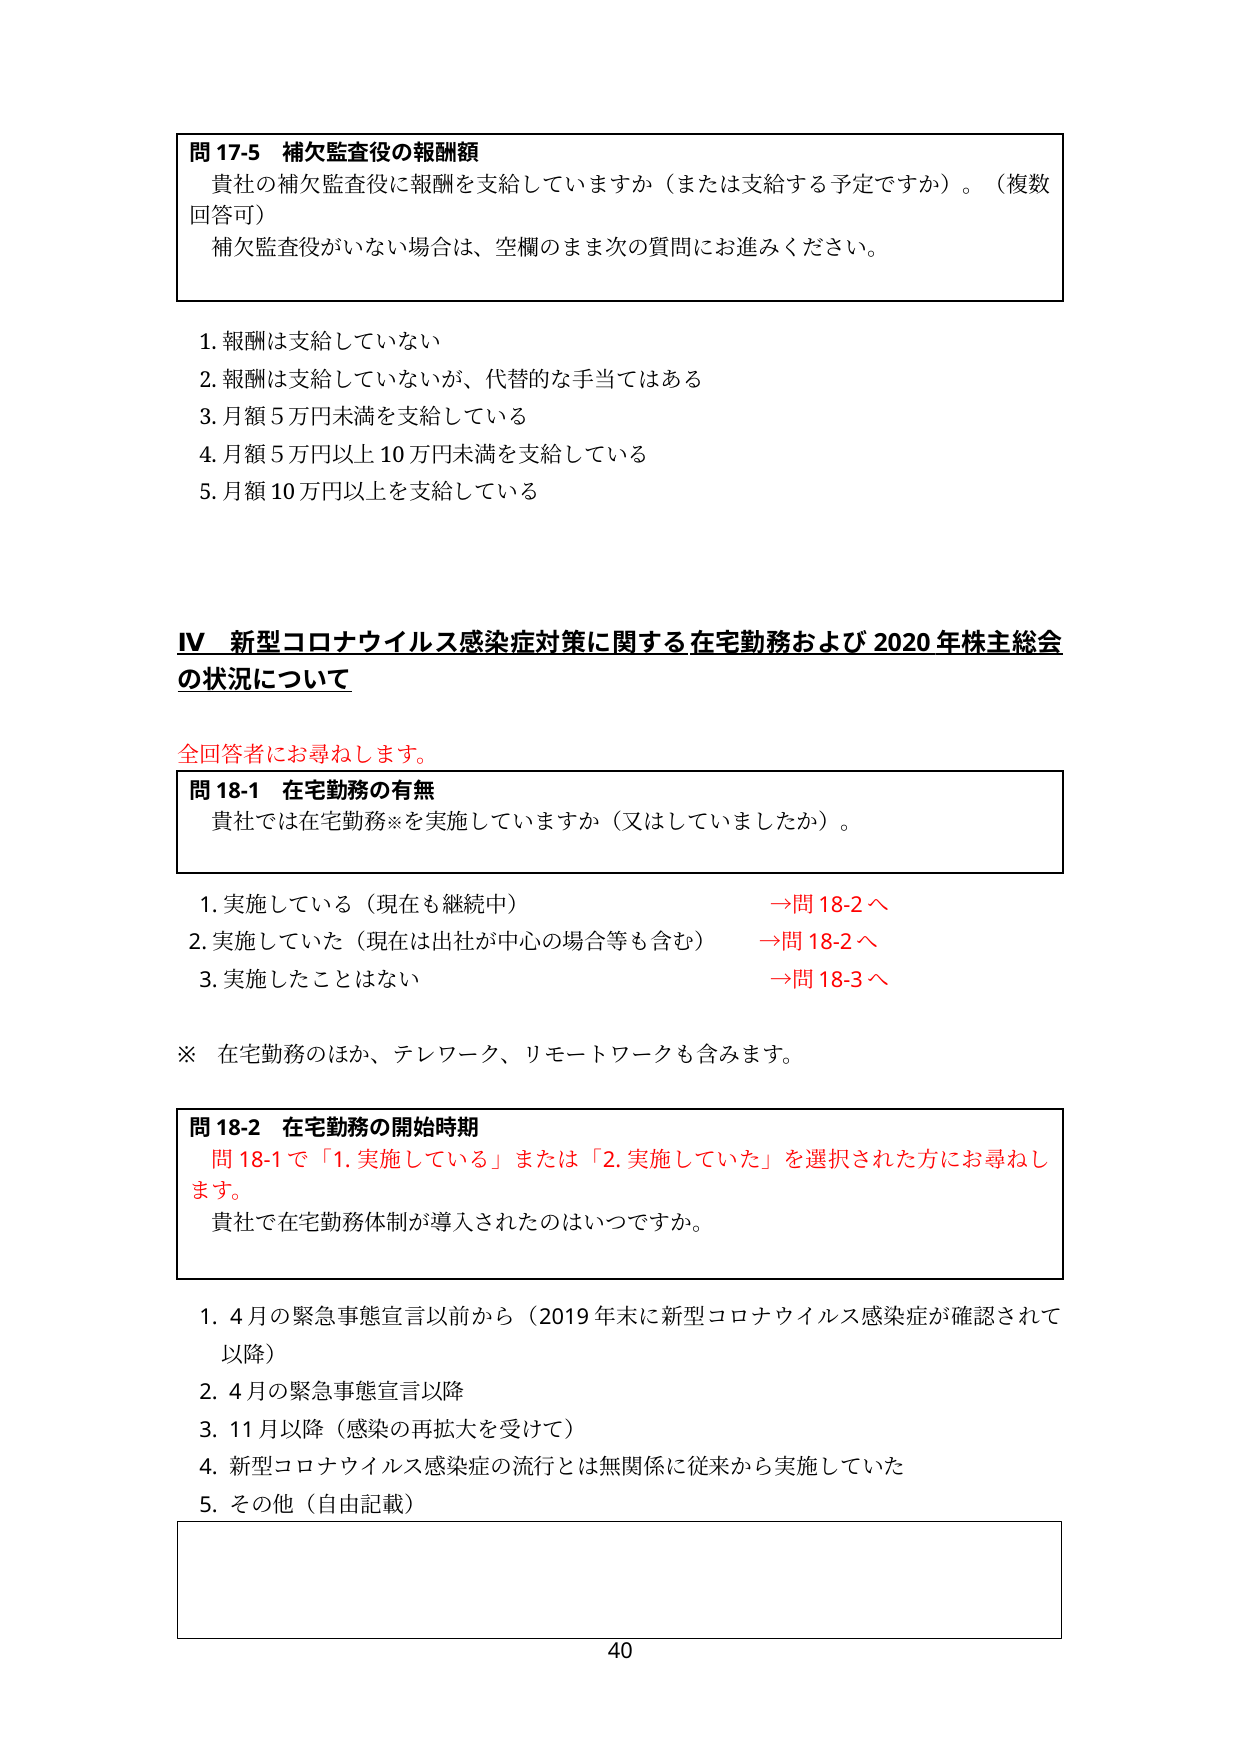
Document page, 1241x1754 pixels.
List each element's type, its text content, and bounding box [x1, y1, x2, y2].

text 1. 4月の緊急事態宣言以前から（2019年末に新型コロナウイルス感染症が確認されて以降） [199, 1296, 1063, 1371]
text 2. 4月の緊急事態宣言以降 [177, 1371, 1063, 1409]
text 2. 実施していた（現在は出社が中心の場合等も含む） →問18-2へ [177, 921, 1063, 959]
text 4. 月額５万円以上10万円未満を支給している [199, 434, 1063, 471]
text 3. 11月以降（感染の再拡大を受けて） [177, 1409, 1063, 1446]
text 2. 報酬は支給していないが、代替的な手当てはある [199, 359, 1063, 396]
text 3. 実施したことはない →問18-3へ [177, 959, 1063, 996]
text Ⅳ 新型コロナウイルス感染症対策に関する在宅勤務および2020年株主総会の状況について [177, 621, 1063, 696]
text 5. 月額10万円以上を支給している [177, 471, 1063, 509]
text 全回答者にお尋ねします。 [177, 734, 1063, 770]
text 4. 新型コロナウイルス感染症の流行とは無関係に従来から実施していた [177, 1446, 1063, 1484]
text 1. 実施している（現在も継続中） →問18-2へ [177, 884, 1063, 921]
text ※ 在宅勤務のほか、テレワーク、リモートワークも含みます。 [177, 1034, 1063, 1071]
text 1. 報酬は支給していない [177, 321, 1063, 359]
text 5. その他（自由記載） [177, 1484, 1063, 1521]
text 3. 月額５万円未満を支給している [177, 396, 1063, 434]
